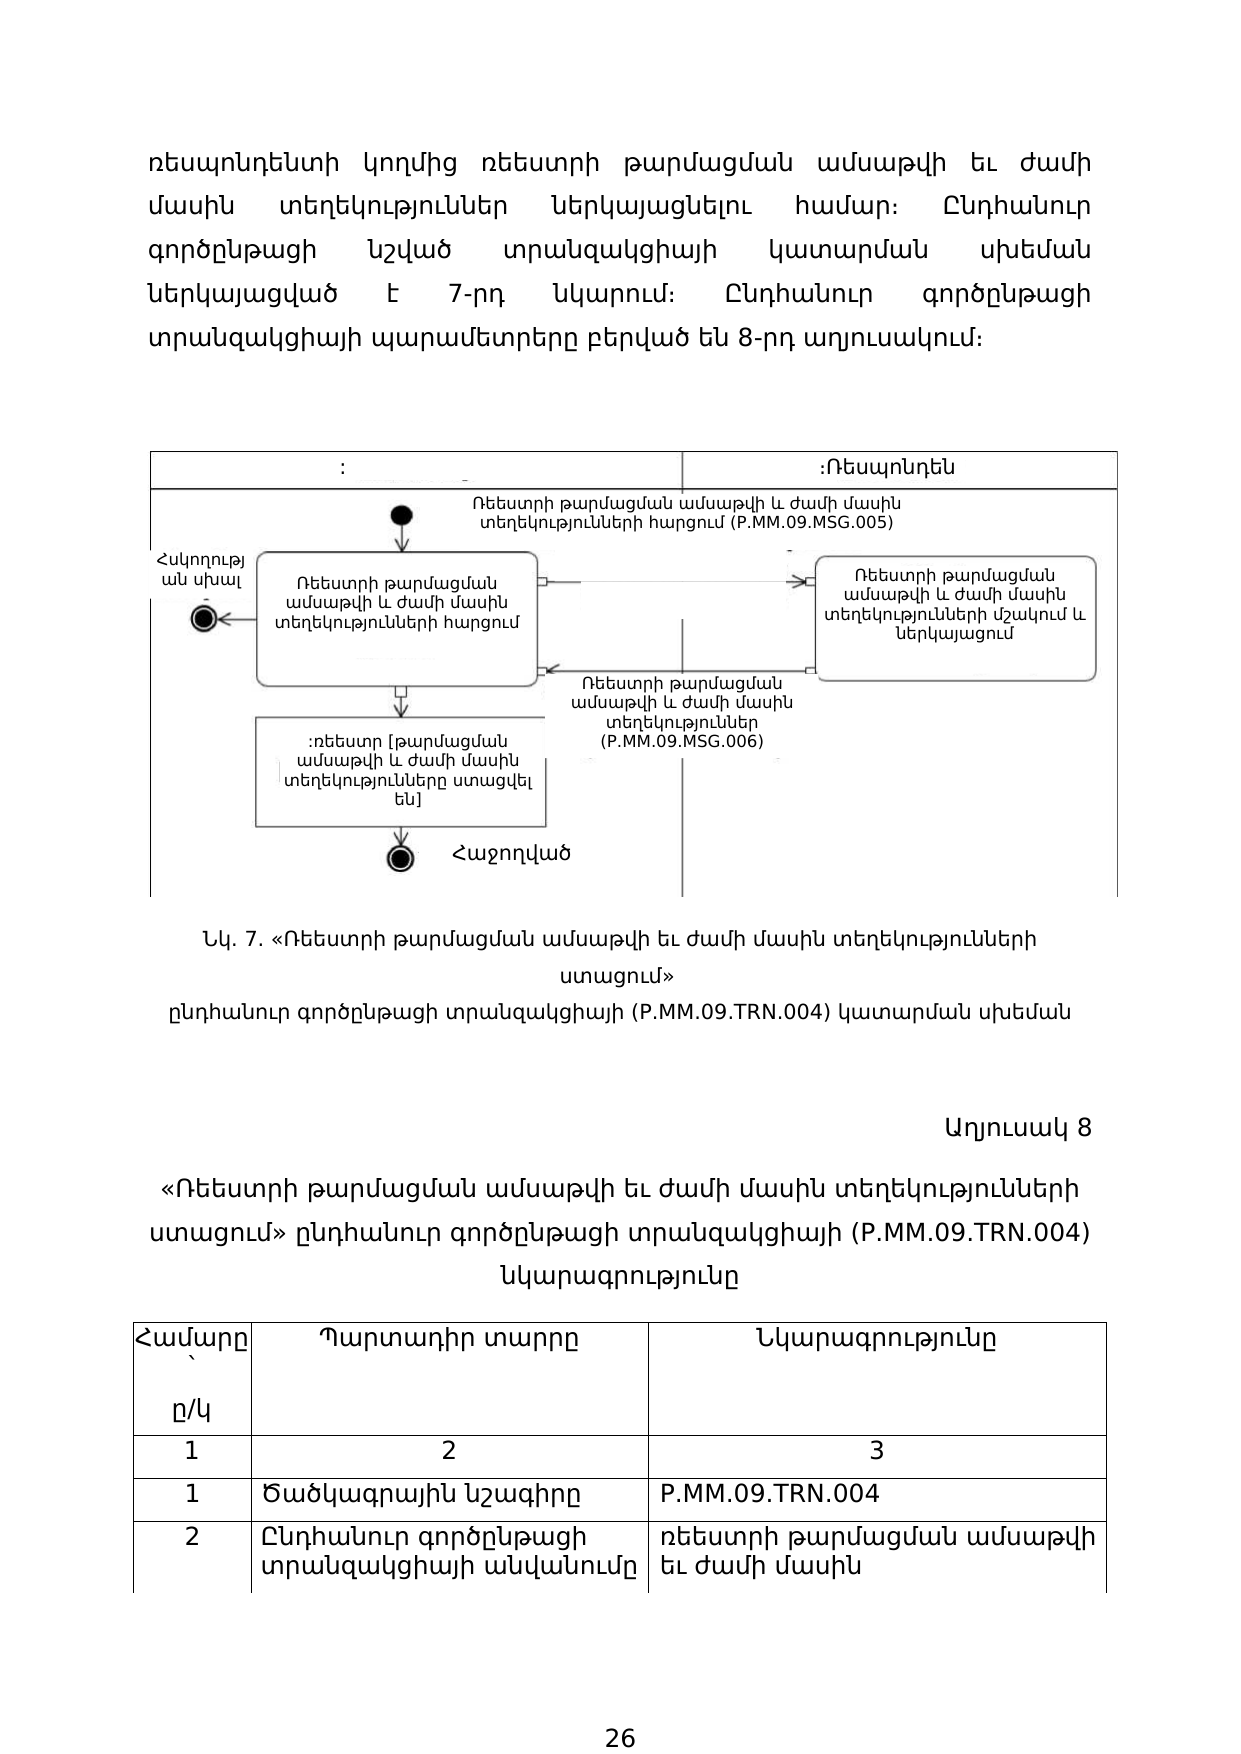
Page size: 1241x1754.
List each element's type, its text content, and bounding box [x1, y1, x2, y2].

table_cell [252, 1522, 648, 1593]
table_header Համարը՝ ը/կ [134, 1323, 251, 1435]
text «Ռեեստրի թարմացման ամսաթվի եւ ժամի մասին տեղեկությունների ստացում» ընդհանուր գործընթացի տրանզակցիայի (P.MM.09.TRN.004) նկարագրությունը [148, 1174, 1092, 1291]
picture [147, 443, 1118, 897]
table_cell 2 [134, 1522, 251, 1593]
table_cell 2 [252, 1436, 648, 1478]
table_cell 3 [649, 1436, 1106, 1478]
table_header Պարտադիր տարրը [252, 1323, 648, 1435]
table_cell P.MM.09.TRN.004 [649, 1479, 1106, 1521]
text Աղյուսակ 8 [148, 1113, 1092, 1143]
text Նկ. 7. «Ռեեստրի թարմացման ամսաթվի եւ ժամի մասին տեղեկությունների ստացում» ընդհանուր գործընթացի տրանզակցիայի (P.MM.09.TRN.004) կատարման սխեման [148, 927, 1092, 1024]
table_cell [649, 1522, 1106, 1593]
table_header Նկարագրությունը [649, 1323, 1106, 1435]
table_cell Ծածկագրային նշագիրը [252, 1479, 648, 1521]
table_cell 1 [134, 1479, 251, 1521]
table_cell 1 [134, 1436, 251, 1478]
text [148, 148, 1093, 352]
